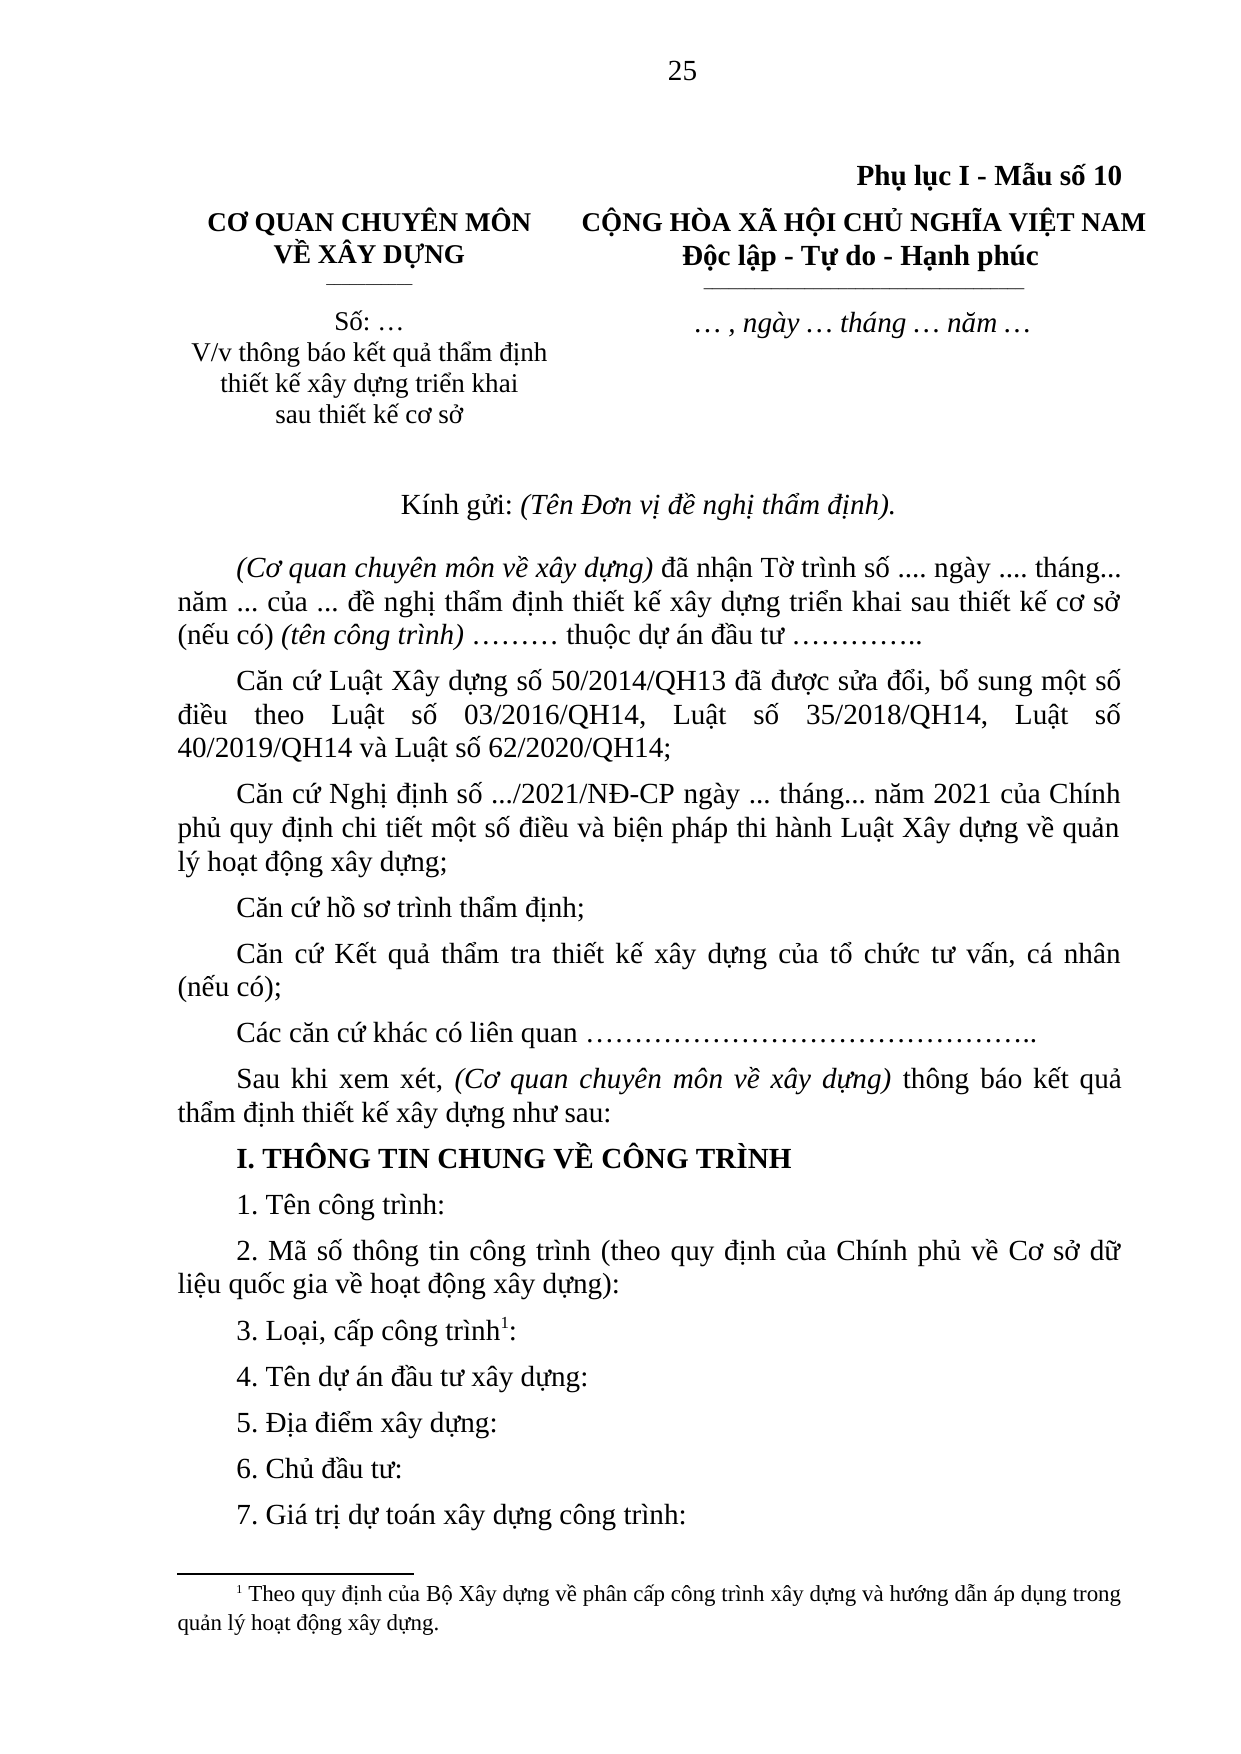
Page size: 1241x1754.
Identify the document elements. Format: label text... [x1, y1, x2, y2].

table_header CƠ QUAN CHUYÊN MÔN VỀ XÂY DỰNG ___________ [177, 207, 561, 305]
text Phụ lục I - Mẫu số 10 [177, 158, 1122, 192]
text 6. Chủ đầu tư: [177, 1451, 1122, 1484]
text 7. Giá trị dự toán xây dựng công trình: [177, 1497, 1122, 1530]
text I. THÔNG TIN CHUNG VỀ CÔNG TRÌNH [177, 1141, 1122, 1174]
text 3. Loại, cấp công trình: [177, 1313, 1122, 1346]
text Các căn cứ khác có liên quan ……………………………………….. [177, 1015, 1122, 1049]
text Căn cứ Nghị định số .../2021/NĐ-CP ngày ... tháng... năm 2021 của Chính phủ quy định chi tiết một số điều và biện pháp thi hành Luật Xây dựng về quản lý hoạt động xây dựng; [177, 777, 1122, 877]
text Sau khi xem xét, (Cơ quan chuyên môn về xây dựng) thông báo kết quả thẩm định thiết kế xây dựng như sau: [177, 1061, 1122, 1128]
text Kính gửi: (Tên Đơn vị đề nghị thẩm định). [177, 487, 1122, 521]
text 2. Mã số thông tin công trình (theo quy định của Chính phủ về Cơ sở dữ liệu quốc gia về hoạt động xây dựng): [177, 1233, 1122, 1300]
text (Cơ quan chuyên môn về xây dựng) đã nhận Tờ trình số .... ngày .... tháng... năm ... của ... đề nghị thẩm định thiết kế xây dựng triển khai sau thiết kế cơ sở (nếu có) (tên công trình) ……… thuộc dự án đầu tư ………….. [177, 550, 1122, 651]
text Căn cứ Kết quả thẩm tra thiết kế xây dựng của tổ chức tư vấn, cá nhân (nếu có); [177, 936, 1122, 1003]
table_cell Số: … V/v thông báo kết quả thẩm định thiết kế xây dựng triển khai sau thiết kế cơ sở [177, 305, 561, 454]
text 5. Địa điểm xây dựng: [177, 1405, 1122, 1438]
table_cell … , ngày … tháng … năm … [561, 305, 1167, 454]
text Căn cứ Luật Xây dựng số 50/2014/QH13 đã được sửa đổi, bổ sung một số điều theo Luật số 03/2016/QH14, Luật số 35/2018/QH14, Luật số 40/2019/QH14 và Luật số 62/2020/QH14; [177, 663, 1122, 764]
table_header CỘNG HÒA XÃ HỘI CHỦ NGHĨA VIỆT NAM Độc lập - Tự do - Hạnh phúc ______________________________________ [561, 207, 1167, 305]
text 1. Tên công trình: [177, 1187, 1122, 1221]
text Căn cứ hồ sơ trình thẩm định; [177, 890, 1122, 923]
text 4. Tên dự án đầu tư xây dựng: [177, 1359, 1122, 1392]
